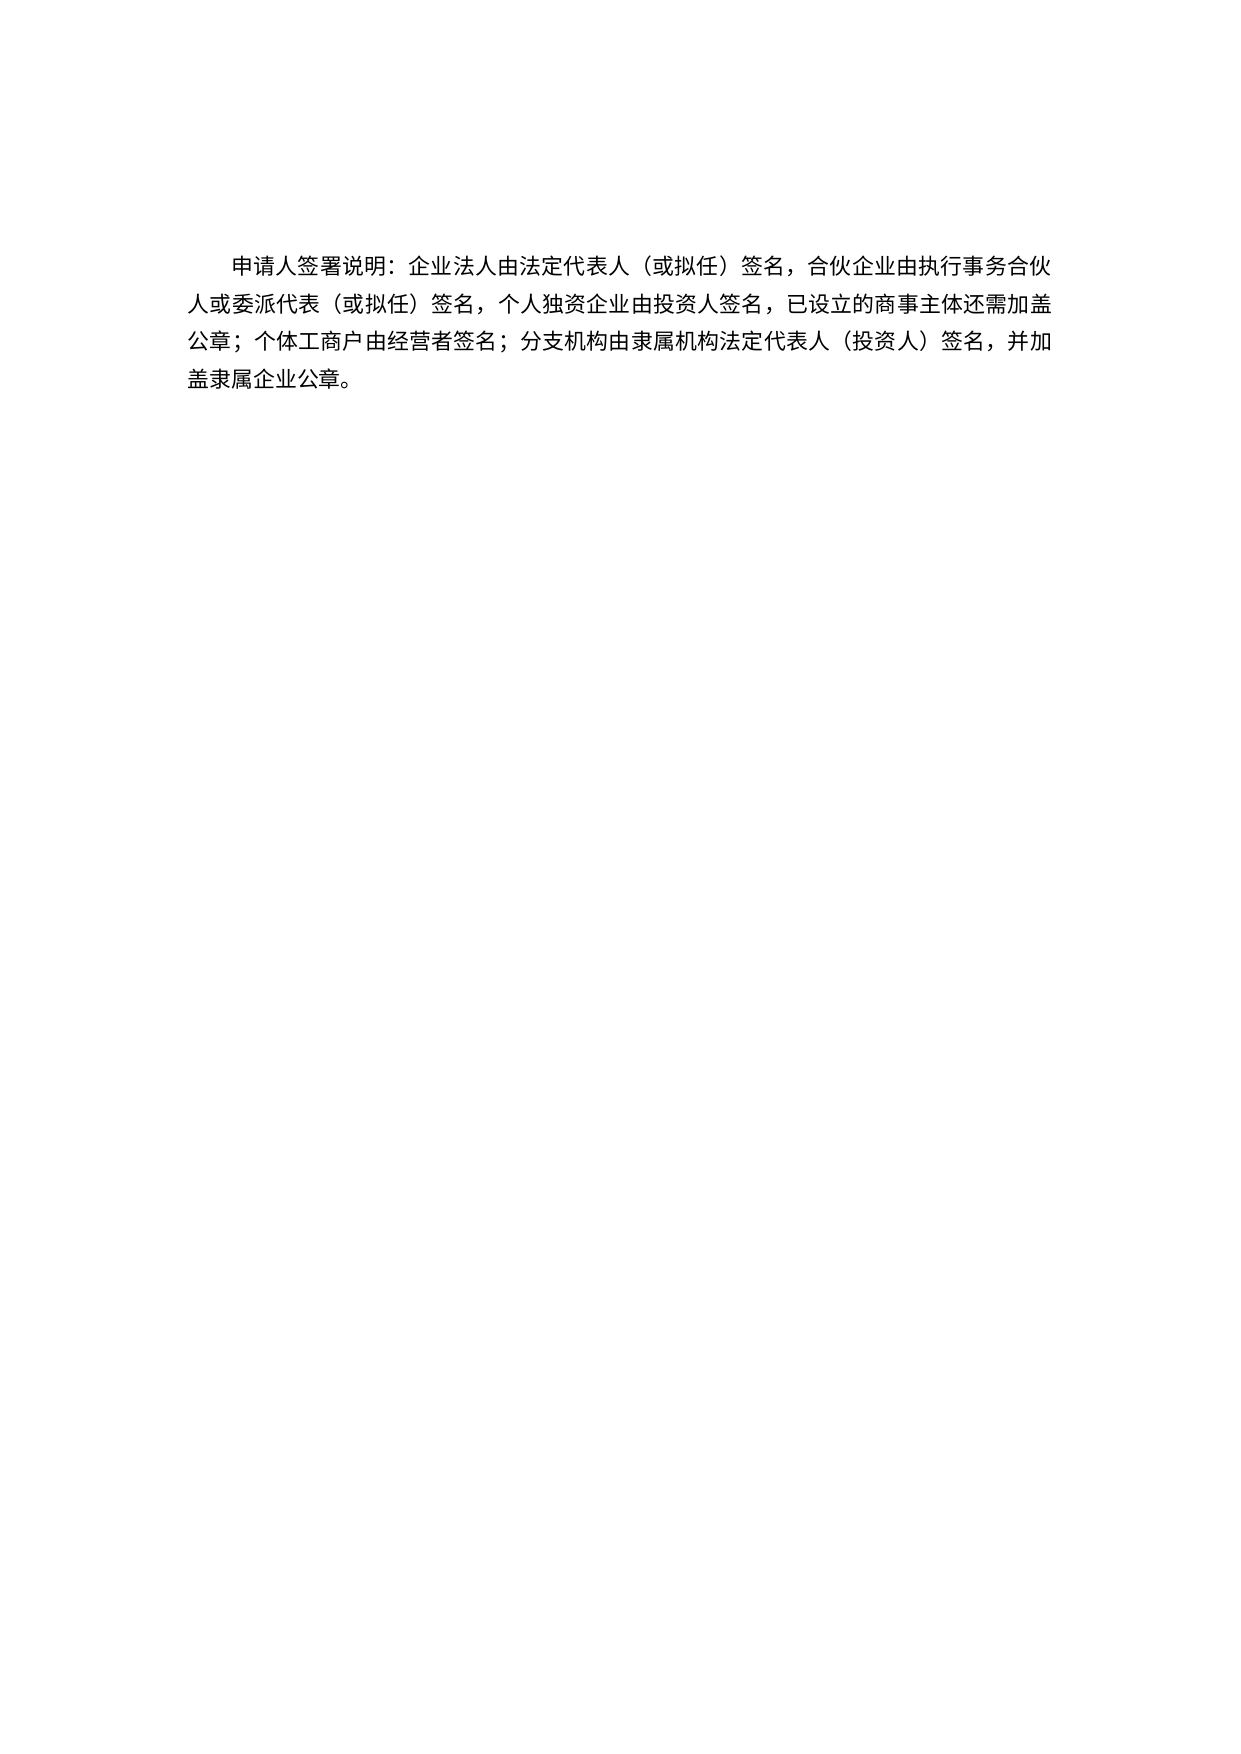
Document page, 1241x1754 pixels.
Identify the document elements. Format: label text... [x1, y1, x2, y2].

text 申请人签署说明：企业法人由法定代表人（或拟任）签名，合伙企业由执行事务合伙人或委派代表（或拟任）签名，个人独资企业由投资人签名，已设立的商事主体还需加盖公章；个体工商户由经营者签名；分支机构由隶属机构法定代表人（投资人）签名，并加盖隶属企业公章。 [187, 243, 1053, 393]
